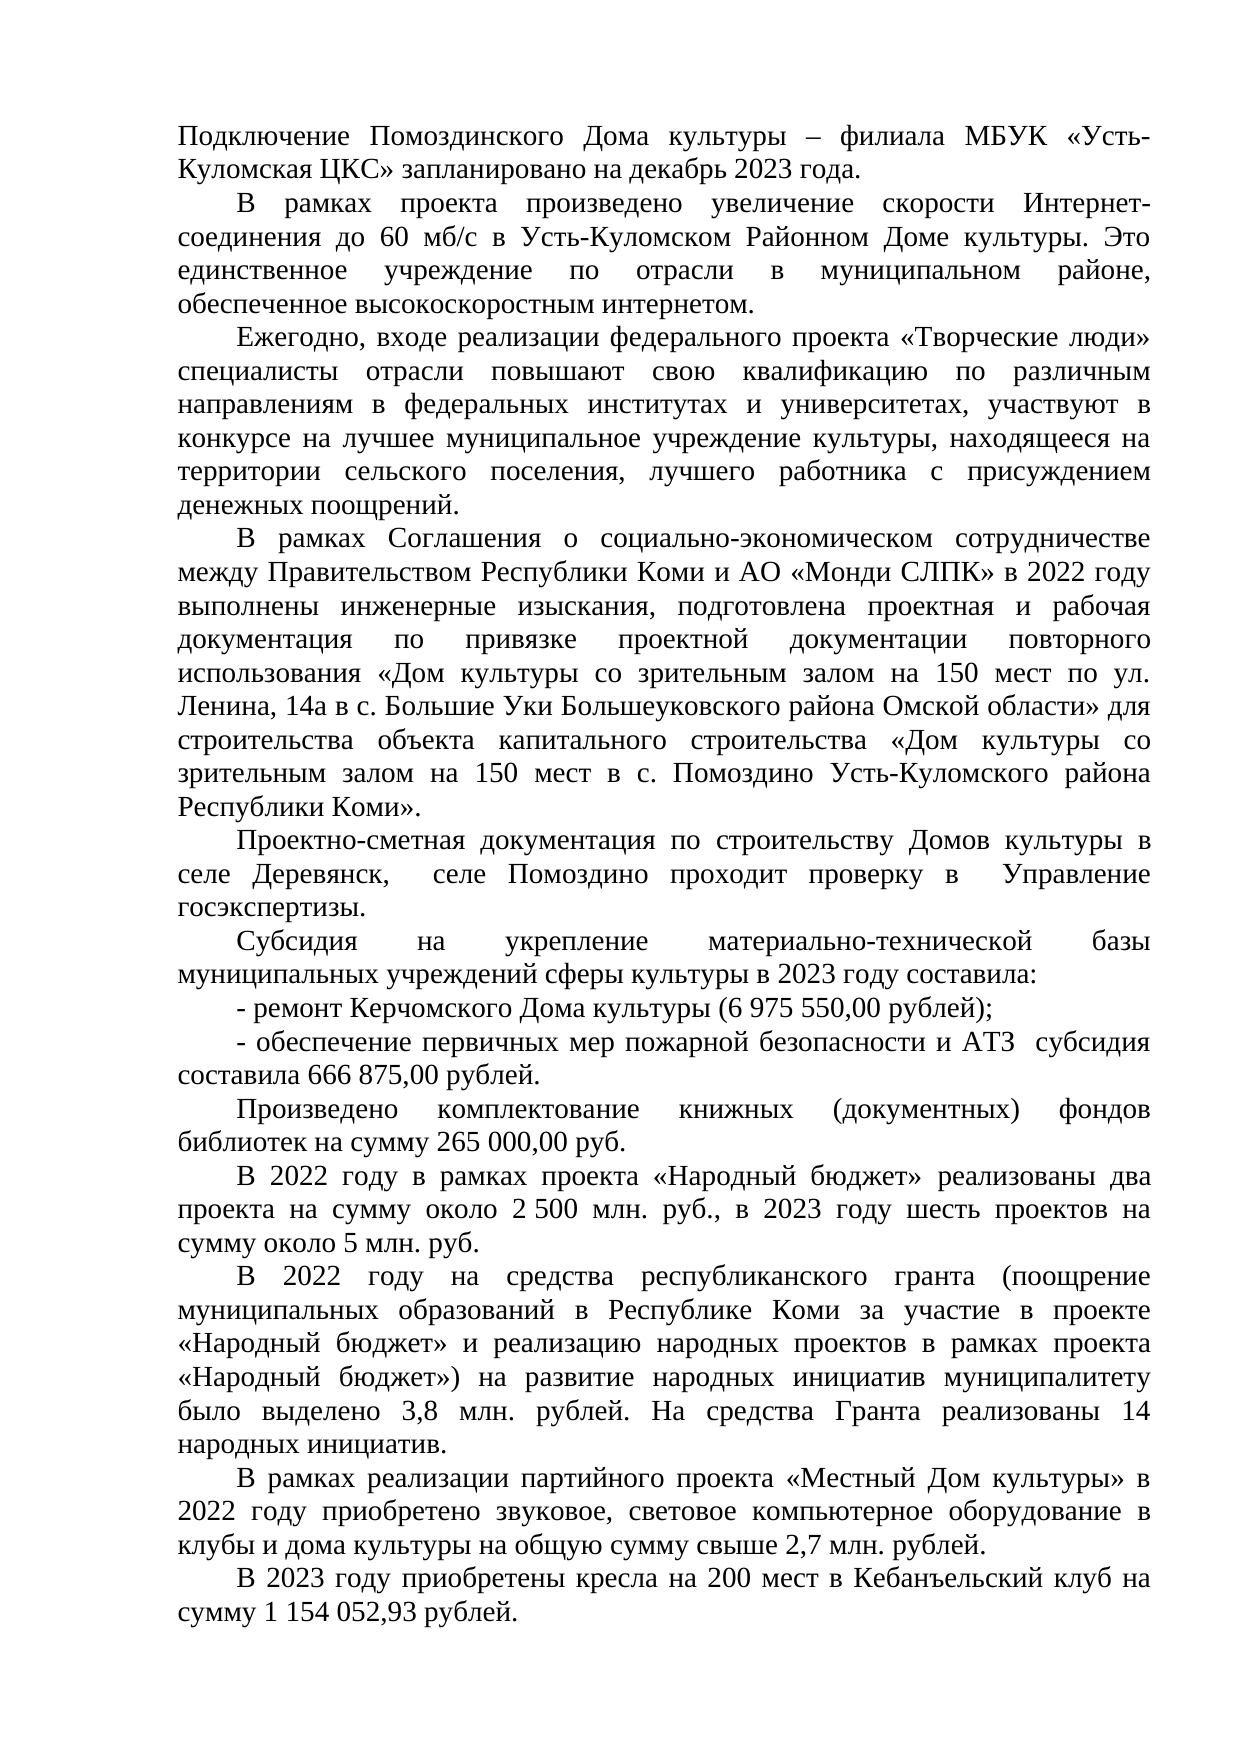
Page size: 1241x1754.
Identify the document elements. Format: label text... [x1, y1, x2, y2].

text В рамках реализации партийного проекта «Местный Дом культуры» в 2022 году приобретено звуковое, световое компьютерное оборудование в клубы и дома культуры на общую сумму свыше 2,7 млн. рублей. [177, 1460, 1152, 1560]
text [177, 118, 1152, 185]
text В 2022 году на средства республиканского гранта (поощрение муниципальных образований в Республике Коми за участие в проекте «Народный бюджет» и реализацию народных проектов в рамках проекта «Народный бюджет») на развитие народных инициатив муниципалитету было выделено 3,8 млн. рублей. На средства Гранта реализованы 14 народных инициатив. [177, 1258, 1152, 1460]
text В 2023 году приобретены кресла на 200 мест в Кебанъельский клуб на сумму 1 154 052,93 рублей. [177, 1560, 1152, 1627]
text В 2022 году в рамках проекта «Народный бюджет» реализованы два проекта на сумму около 2 500 млн. руб., в 2023 году шесть проектов на сумму около 5 млн. руб. [177, 1158, 1152, 1258]
text В рамках Соглашения о социально-экономическом сотрудничестве между Правительством Республики Коми и АО «Монди СЛПК» в 2022 году выполнены инженерные изыскания, подготовлена проектная и рабочая документация по привязке проектной документации повторного использования «Дом культуры со зрительным залом на 150 мест по ул. Ленина, 14а в с. Большие Уки Большеуковского района Омской области» для строительства объекта капитального строительства «Дом культуры со зрительным залом на 150 мест в с. Помоздино Усть-Куломского района Республики Коми». [177, 521, 1152, 822]
text Ежегодно, входе реализации федерального проекта «Творческие люди» специалисты отрасли повышают свою квалификацию по различным направлениям в федеральных институтах и университетах, участвуют в конкурсе на лучшее муниципальное учреждение культуры, находящееся на территории сельского поселения, лучшего работника с присуждением денежных поощрений. [177, 319, 1152, 521]
text В рамках проекта произведено увеличение скорости Интернет-соединения до 60 мб/с в Усть-Куломском Районном Доме культуры. Это единственное учреждение по отрасли в муниципальном районе, обеспеченное высокоскоростным интернетом. [177, 185, 1152, 319]
text Субсидия на укрепление материально-технической базы муниципальных учреждений сферы культуры в 2023 году составила: [177, 923, 1152, 990]
text Произведено комплектование книжных (документных) фондов библиотек на сумму 265 000,00 руб. [177, 1091, 1152, 1158]
text - обеспечение первичных мер пожарной безопасности и АТЗ субсидия составила 666 875,00 рублей. [177, 1024, 1152, 1091]
text - ремонт Керчомского Дома культуры (6 975 550,00 рублей); [177, 990, 1152, 1024]
text Проектно-сметная документация по строительству Домов культуры в селе Деревянск, селе Помоздино проходит проверку в Управление госэкспертизы. [177, 822, 1152, 923]
